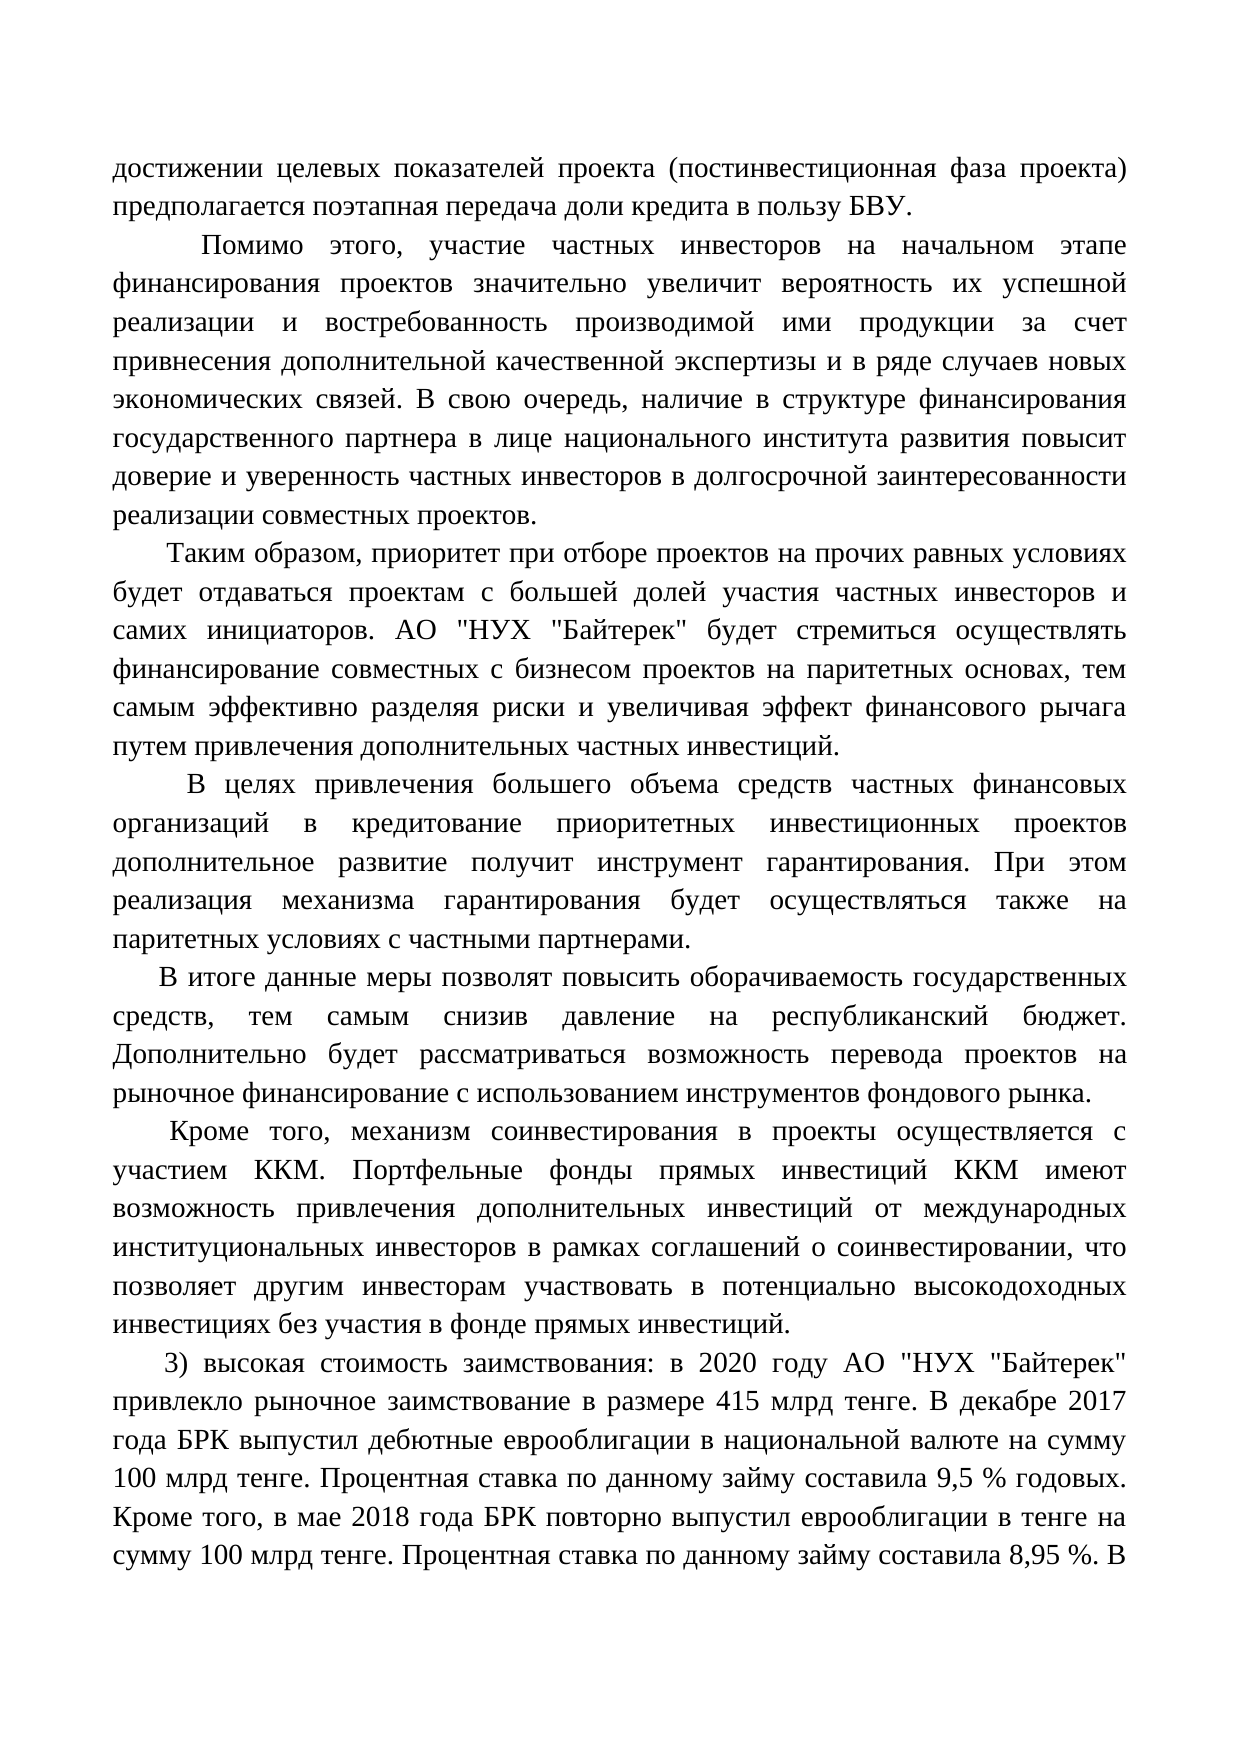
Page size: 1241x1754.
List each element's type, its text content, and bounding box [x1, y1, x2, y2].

text В целях привлечения большего объема средств частных финансовых организаций в кредитование приоритетных инвестиционных проектов дополнительное развитие получит инструмент гарантирования. При этом реализация механизма гарантирования будет осуществляться также на паритетных условиях с частными партнерами. [112, 767, 1128, 954]
text Помимо этого, участие частных инвесторов на начальном этапе финансирования проектов значительно увеличит вероятность их успешной реализации и востребованность производимой ими продукции за счет привнесения дополнительной качественной экспертизы и в ряде случаев новых экономических связей. В свою очередь, наличие в структуре финансирования государственного партнера в лице национального института развития повысит доверие и уверенность частных инвесторов в долгосрочной заинтересованности реализации совместных проектов. [112, 227, 1128, 530]
text Таким образом, приоритет при отборе проектов на прочих равных условиях будет отдаваться проектам с большей долей участия частных инвесторов и самих инициаторов. АО "НУХ "Байтерек" будет стремиться осуществлять финансирование совместных с бизнесом проектов на паритетных основах, тем самым эффективно разделяя риски и увеличивая эффект финансового рычага путем привлечения дополнительных частных инвестиций. [112, 535, 1128, 762]
text В итоге данные меры позволят повысить оборачиваемость государственных средств, тем самым снизив давление на республиканский бюджет. Дополнительно будет рассматриваться возможность перевода проектов на рыночное финансирование с использованием инструментов фондового рынка. [112, 959, 1128, 1108]
text Кроме того, механизм соинвестирования в проекты осуществляется с участием ККМ. Портфельные фонды прямых инвестиций ККМ имеют возможность привлечения дополнительных инвестиций от международных институциональных инвесторов в рамках соглашений о соинвестировании, что позволяет другим инвесторам участвовать в потенциально высокодоходных инвестициях без участия в фонде прямых инвестиций. [112, 1113, 1128, 1340]
